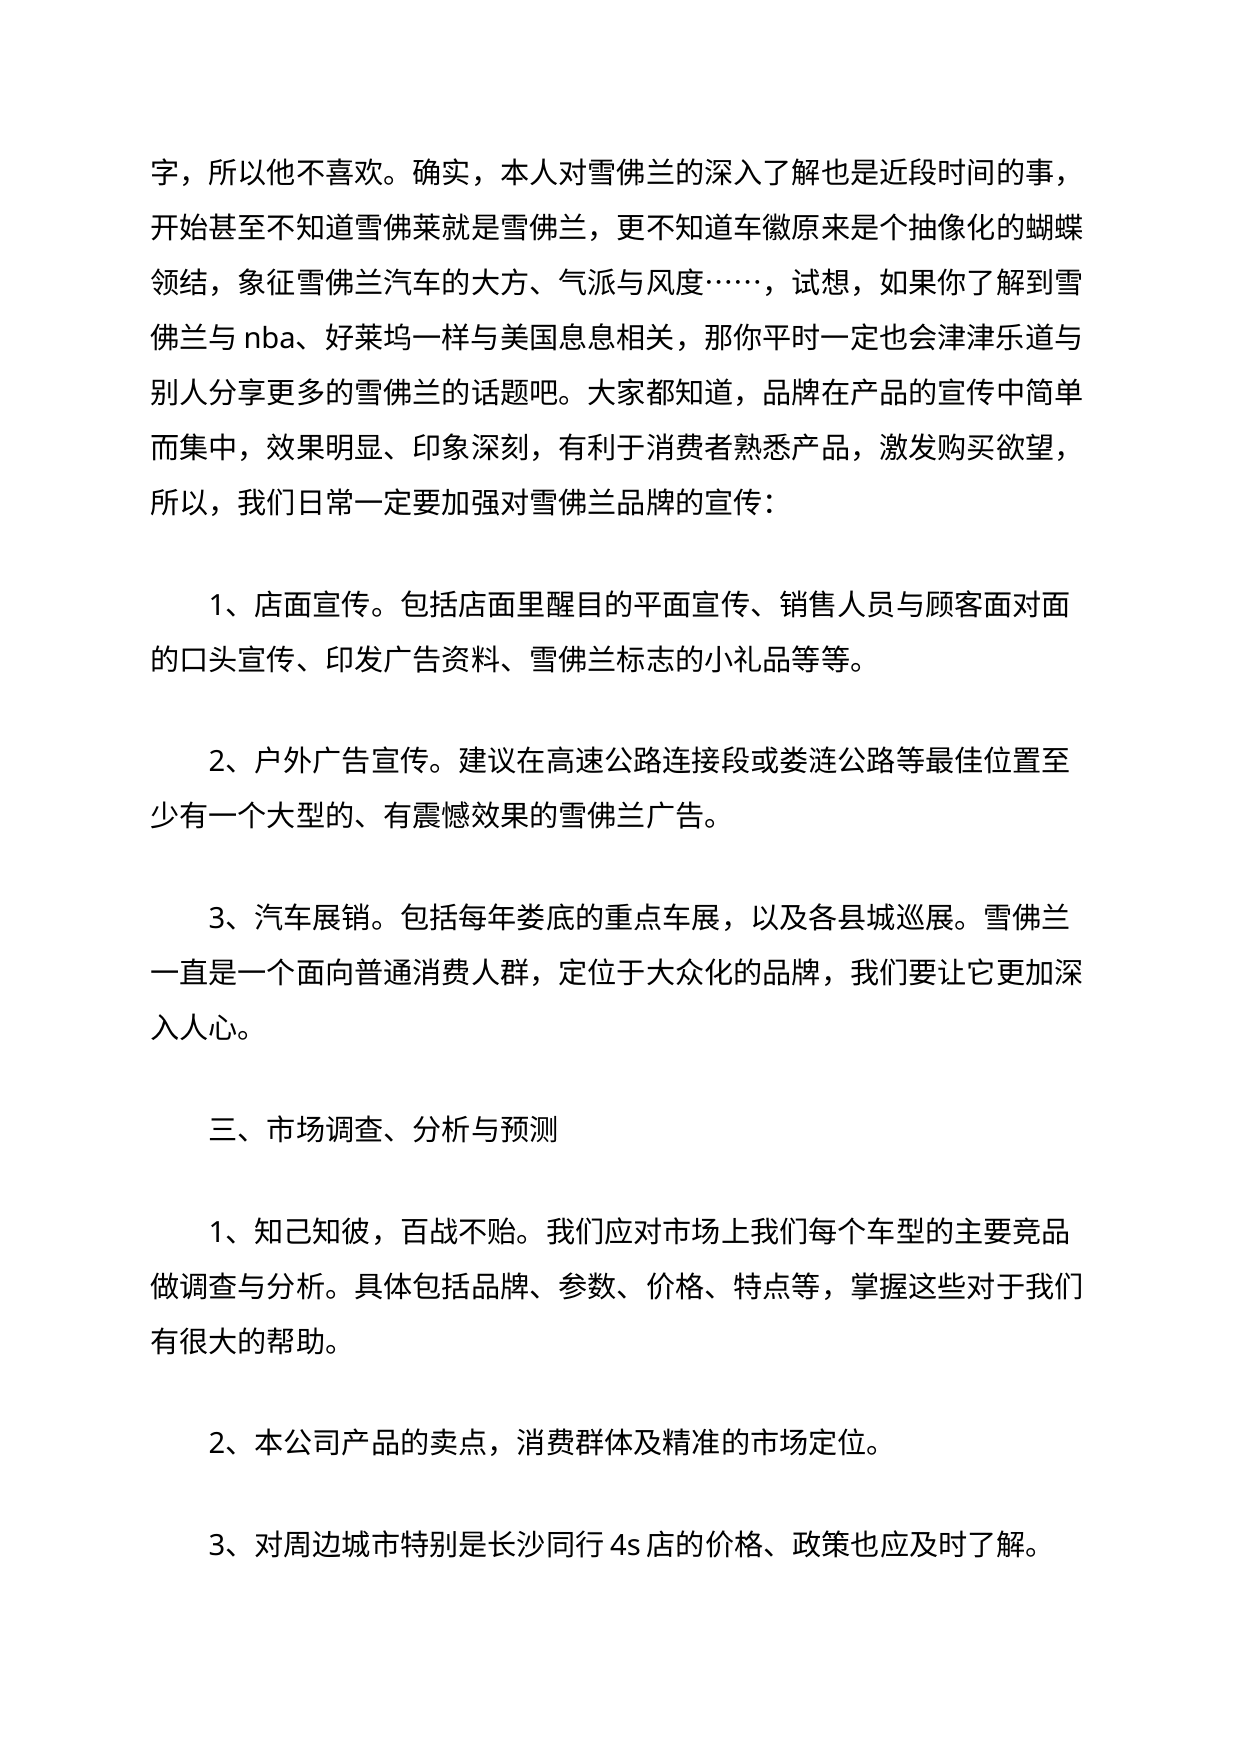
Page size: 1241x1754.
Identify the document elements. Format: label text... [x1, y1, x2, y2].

text 三、市场调查、分析与预测 [150, 1106, 1090, 1149]
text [150, 150, 1090, 522]
text 2、户外广告宣传。建议在高速公路连接段或娄涟公路等最佳位置至少有一个大型的、有震憾效果的雪佛兰广告。 [150, 738, 1090, 835]
text 1、知己知彼，百战不贻。我们应对市场上我们每个车型的主要竞品做调查与分析。具体包括品牌、参数、价格、特点等，掌握这些对于我们有很大的帮助。 [150, 1208, 1090, 1360]
text 2、本公司产品的卖点，消费群体及精准的市场定位。 [150, 1420, 1090, 1462]
text 3、汽车展销。包括每年娄底的重点车展，以及各县城巡展。雪佛兰一直是一个面向普通消费人群，定位于大众化的品牌，我们要让它更加深入人心。 [150, 895, 1090, 1047]
text 1、店面宣传。包括店面里醒目的平面宣传、销售人员与顾客面对面的口头宣传、印发广告资料、雪佛兰标志的小礼品等等。 [150, 581, 1090, 678]
text 3、对周边城市特别是长沙同行4s店的价格、政策也应及时了解。 [150, 1522, 1090, 1564]
